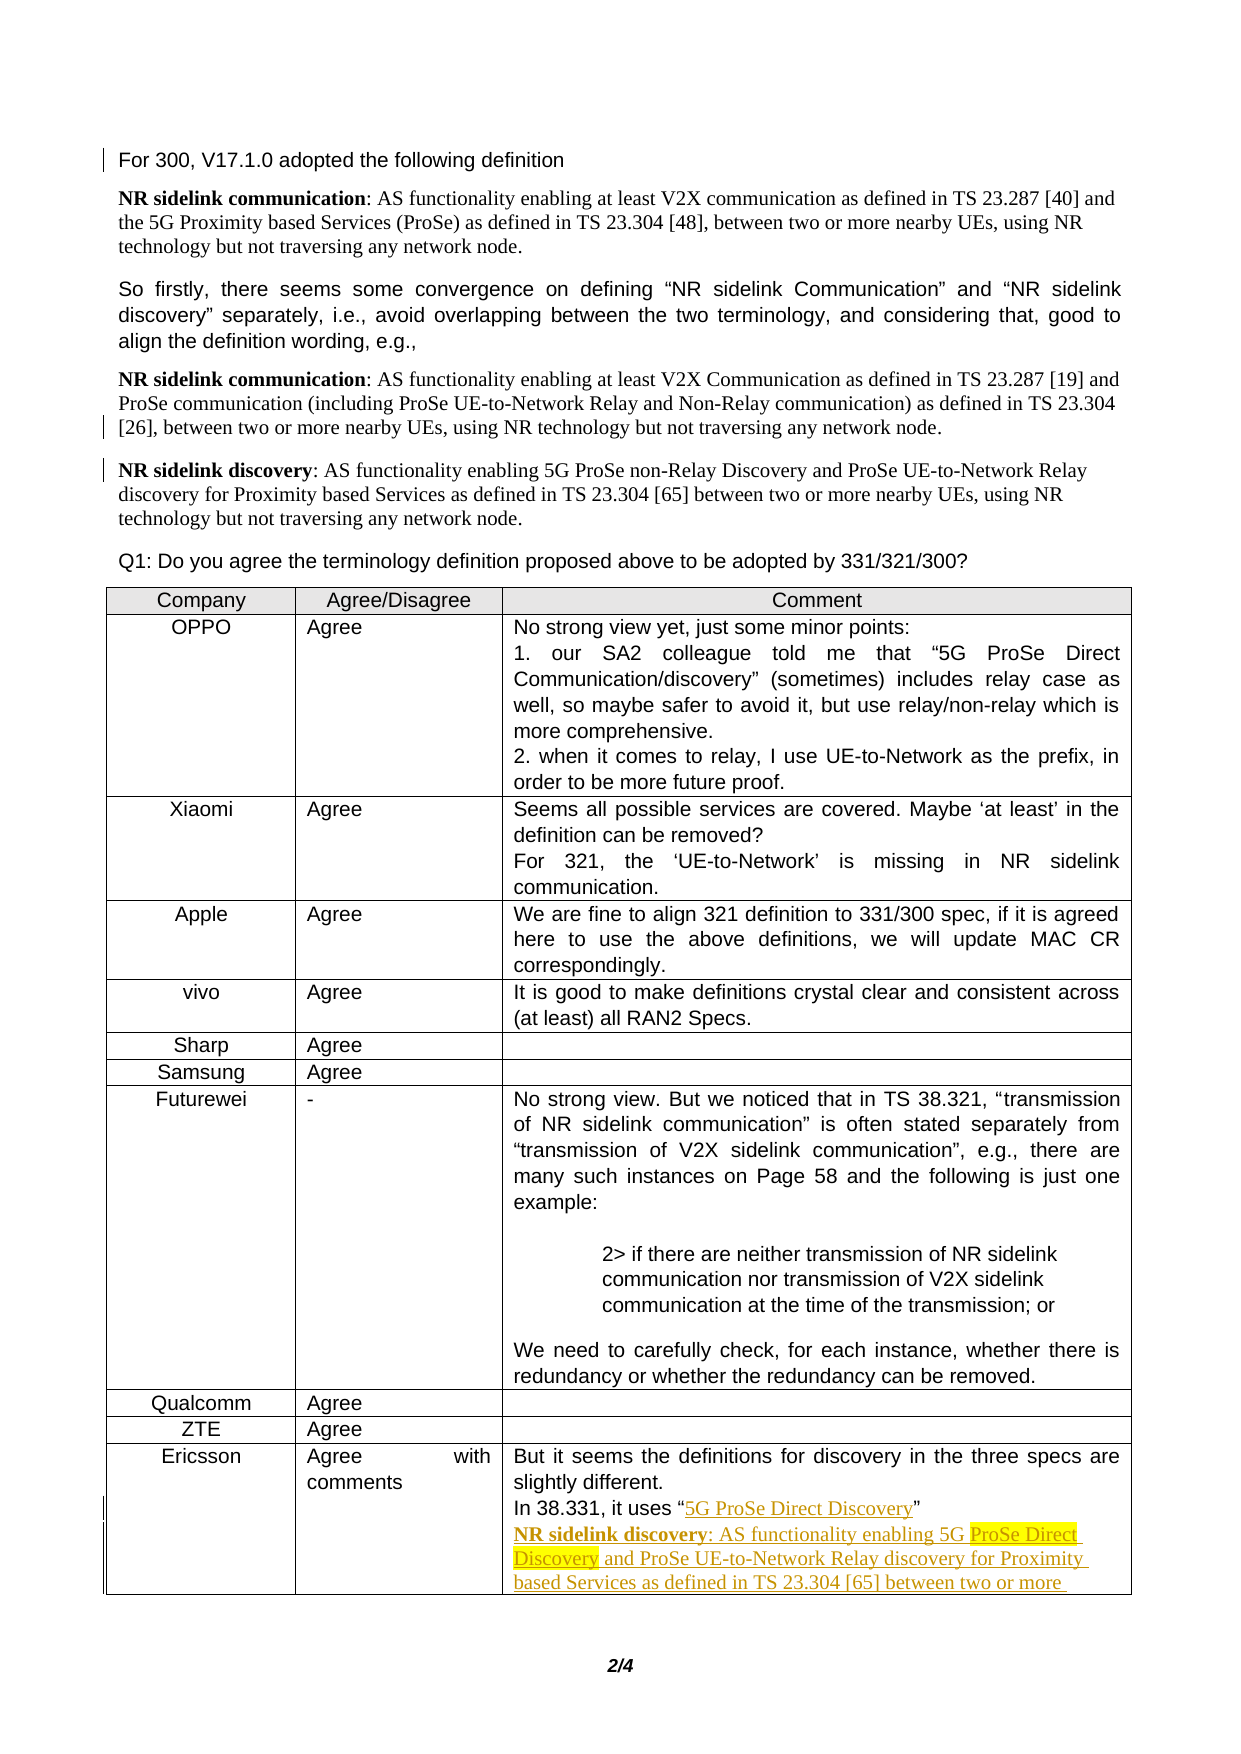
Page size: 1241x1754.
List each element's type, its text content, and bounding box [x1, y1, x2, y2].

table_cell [503, 1444, 1131, 1594]
text NR sidelink discovery: AS functionality enabling 5G ProSe non-Relay Discovery and ProSe UE-to-Network Relay discovery for Proximity based Services as defined in TS 23.304 [65] between two or more nearby UEs, using NR technology but not traversing any network node. [118, 458, 1122, 530]
table_cell Agree [296, 1060, 502, 1085]
table_cell Agree with comments [296, 1444, 502, 1594]
text NR sidelink communication: AS functionality enabling at least V2X communication as defined in TS 23.287 [40] and the 5G Proximity based Services (ProSe) as defined in TS 23.304 [48], between two or more nearby UEs, using NR technology but not traversing any network node. [118, 186, 1122, 258]
text NR sidelink communication: AS functionality enabling at least V2X Communication as defined in TS 23.287 [19] and ProSe communication (including ProSe UE-to-Network Relay and Non-Relay communication) as defined in TS 23.304 [26], between two or more nearby UEs, using NR technology but not traversing any network node. [118, 367, 1122, 439]
table_cell vivo [107, 980, 295, 1032]
table_cell No strong view yet, just some minor points: 1. our SA2 colleague told me that “5G ProSe Direct Communication/discovery” (sometimes) includes relay case as well, so maybe safer to avoid it, but use relay/non-relay which is more comprehensive. 2. when it comes to relay, I use UE-to-Network as the prefix, in order to be more future proof. [503, 615, 1131, 796]
table_cell [503, 1390, 1131, 1416]
table_cell Qualcomm [107, 1390, 295, 1416]
text For 300, V17.1.0 adopted the following definition [118, 148, 1122, 172]
text Q1: Do you agree the terminology definition proposed above to be adopted by 331/321/300? [118, 549, 1122, 573]
table_cell Agree [296, 901, 502, 979]
table_cell Agree [296, 615, 502, 796]
table_cell [503, 1417, 1131, 1443]
table_cell Futurewei [107, 1086, 295, 1389]
table_header Agree/Disagree [296, 588, 502, 614]
table_cell OPPO [107, 615, 295, 796]
table_cell Apple [107, 901, 295, 979]
table_cell Agree [296, 1033, 502, 1058]
table_cell Agree [296, 797, 502, 900]
table_cell Agree [296, 980, 502, 1032]
table_cell It is good to make definitions crystal clear and consistent across (at least) all RAN2 Specs. [503, 980, 1131, 1032]
table_cell Seems all possible services are covered. Maybe ‘at least’ in the definition can be removed? For 321, the ‘UE-to-Network’ is missing in NR sidelink communication. [503, 797, 1131, 900]
table_cell Agree [296, 1417, 502, 1443]
table_header Comment [503, 588, 1131, 614]
table_cell [503, 1033, 1131, 1058]
table_cell We are fine to align 321 definition to 331/300 spec, if it is agreed here to use the above definitions, we will update MAC CR correspondingly. [503, 901, 1131, 979]
text So firstly, there seems some convergence on defining “NR sidelink Communication” and “NR sidelink discovery” separately, i.e., avoid overlapping between the two terminology, and considering that, good to align the definition wording, e.g., [118, 277, 1122, 353]
table_cell Ericsson [107, 1444, 295, 1594]
table_cell No strong view. But we noticed that in TS 38.321, “transmission of NR sidelink communication” is often stated separately from “transmission of V2X sidelink communication”, e.g., there are many such instances on Page 58 and the following is just one example: 2> if there are neither transmission of NR sidelink communication nor transmission of V2X sidelink communication at the time of the transmission; or We need to carefully check, for each instance, whether there is redundancy or whether the redundancy can be removed. [503, 1086, 1131, 1389]
table_cell - [296, 1086, 502, 1389]
table_cell [503, 1060, 1131, 1085]
table_cell Sharp [107, 1033, 295, 1058]
table_cell Samsung [107, 1060, 295, 1085]
table_header Company [107, 588, 295, 614]
table_cell Xiaomi [107, 797, 295, 900]
table_cell Agree [296, 1390, 502, 1416]
table_cell ZTE [107, 1417, 295, 1443]
